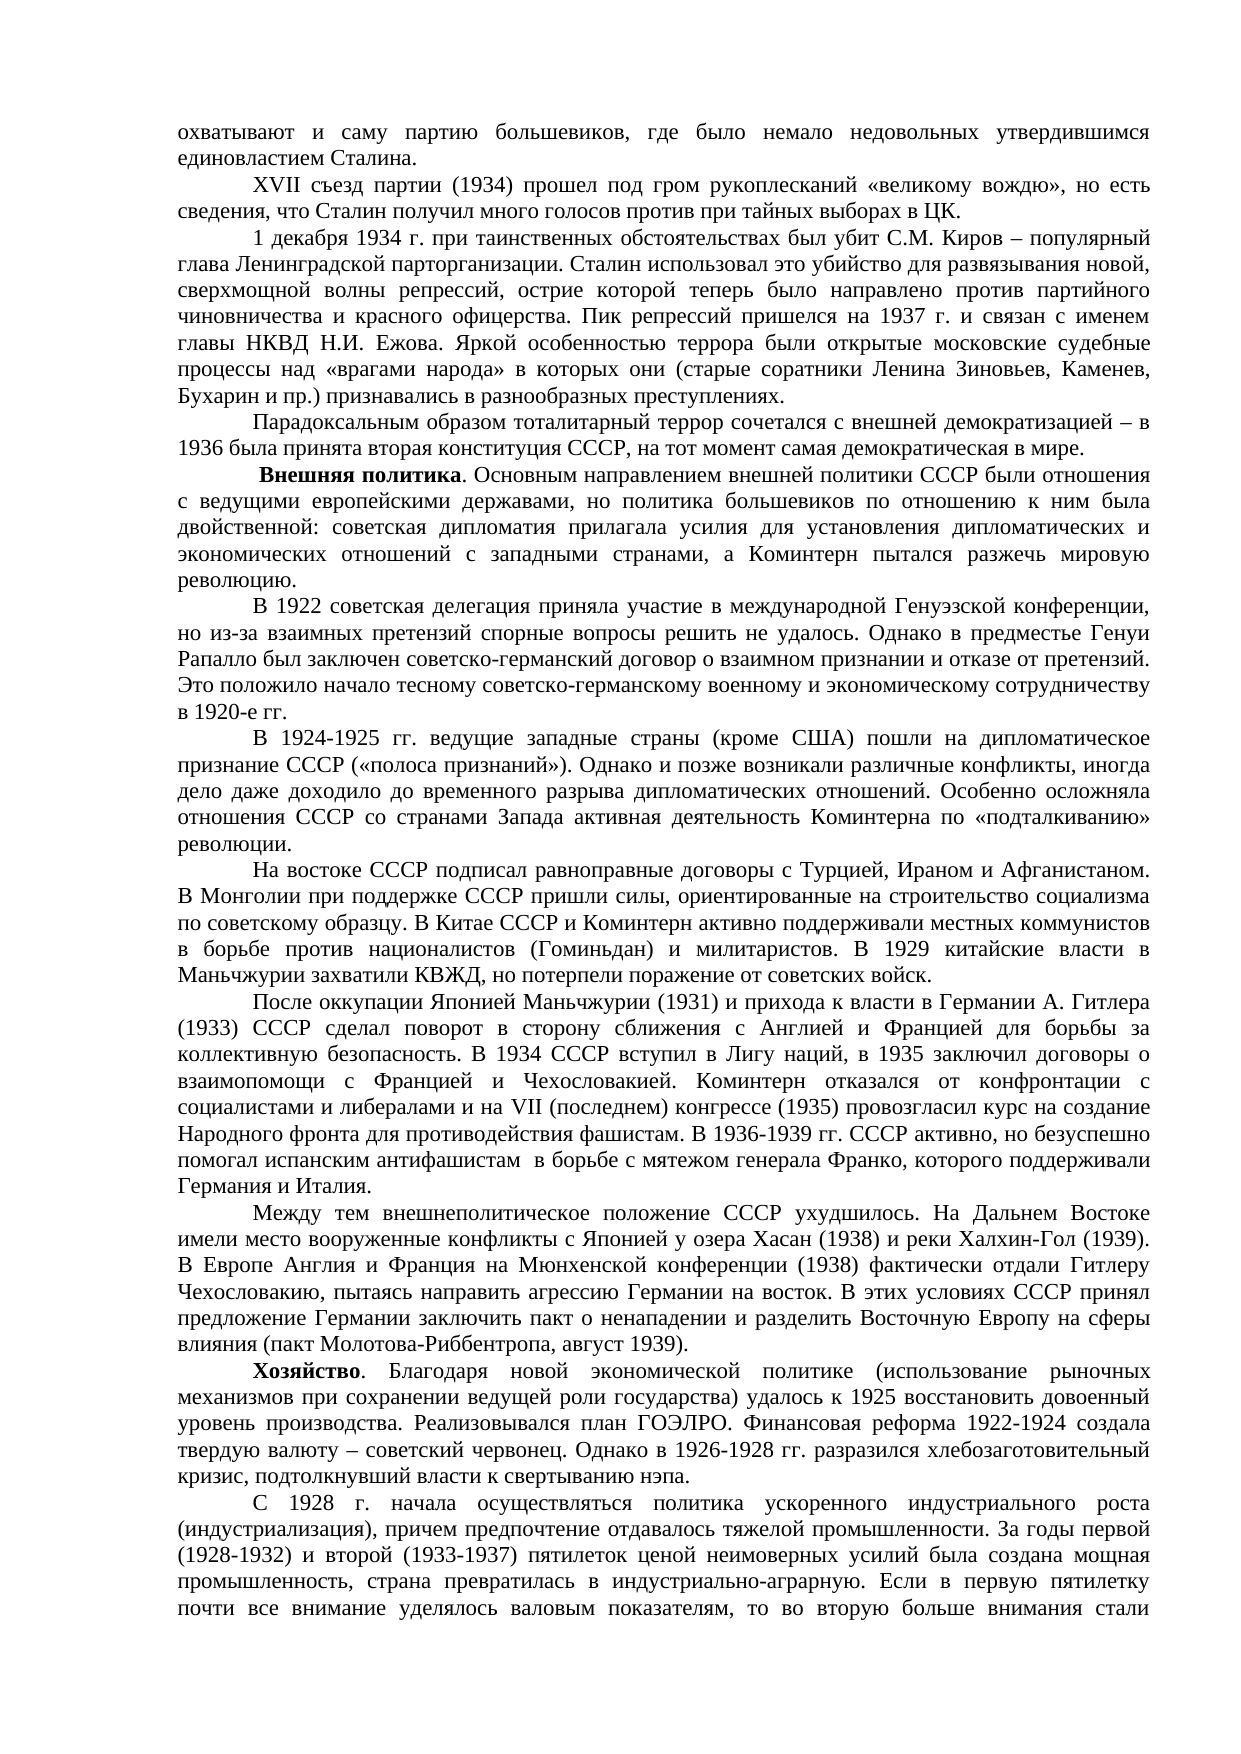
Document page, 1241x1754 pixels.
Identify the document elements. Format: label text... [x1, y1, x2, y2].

text Между тем внешнеполитическое положение СССР ухудшилось. На Дальнем Востоке имели место вооруженные конфликты с Японией у озера Хасан (1938) и реки Халхин-Гол (1939). В Европе Англия и Франция на Мюнхенской конференции (1938) фактически отдали Гитлеру Чехословакию, пытаясь направить агрессию Германии на восток. В этих условиях СССР принял предложение Германии заключить пакт о ненападении и разделить Восточную Европу на сферы влияния (пакт Молотова-Риббентропа, август 1939). [177, 1199, 1152, 1357]
text Парадоксальным образом тоталитарный террор сочетался с внешней демократизацией – в 1936 была принята вторая конституция СССР, на тот момент самая демократическая в мире. [177, 408, 1152, 461]
text В 1924-1925 гг. ведущие западные страны (кроме США) пошли на дипломатическое признание СССР («полоса признаний»). Однако и позже возникали различные конфликты, иногда дело даже доходило до временного разрыва дипломатических отношений. Особенно осложняла отношения СССР со странами Запада активная деятельность Коминтерна по «подталкиванию» революции. [177, 724, 1152, 856]
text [177, 118, 1152, 171]
text В 1922 советская делегация приняла участие в международной Генуэзской конференции, но из-за взаимных претензий спорные вопросы решить не удалось. Однако в предместье Генуи Рапалло был заключен советско-германский договор о взаимном признании и отказе от претензий. Это положило начало тесному советско-германскому военному и экономическому сотрудничеству в 1920-е гг. [177, 592, 1152, 724]
text 1 декабря . при таинственных обстоятельствах был убит С.М. Киров – популярный глава Ленинградской парторганизации. Сталин использовал это убийство для развязывания новой, сверхмощной волны репрессий, острие которой теперь было направлено против партийного чиновничества и красного офицерства. Пик репрессий пришелся на . и связан с именем главы НКВД Н.И. Ежова. Яркой особенностью террора были открытые московские судебные процессы над «врагами народа» в которых они (старые соратники Ленина Зиновьев, Каменев, Бухарин и пр.) признавались в разнообразных преступлениях. [177, 223, 1152, 408]
text Хозяйство. Благодаря новой экономической политике (использование рыночных механизмов при сохранении ведущей роли государства) удалось к 1925 восстановить довоенный уровень производства. Реализовывался план ГОЭЛРО. Финансовая реформа 1922-1924 создала твердую валюту – советский червонец. Однако в 1926-1928 гг. разразился хлебозаготовительный кризис, подтолкнувший власти к свертыванию нэпа. [177, 1357, 1152, 1488]
text Внешняя политика. Основным направлением внешней политики СССР были отношения с ведущими европейскими державами, но политика большевиков по отношению к ним была двойственной: советская дипломатия прилагала усилия для установления дипломатических и экономических отношений с западными странами, а Коминтерн пытался разжечь мировую революцию. [177, 461, 1152, 592]
text После оккупации Японией Маньчжурии (1931) и прихода к власти в Германии А. Гитлера (1933) СССР сделал поворот в сторону сближения с Англией и Францией для борьбы за коллективную безопасность. В 1934 СССР вступил в Лигу наций, в 1935 заключил договоры о взаимопомощи с Францией и Чехословакией. Коминтерн отказался от конфронтации с социалистами и либералами и на VII (последнем) конгрессе (1935) провозгласил курс на создание Народного фронта для противодействия фашистам. В 1936-1939 гг. СССР активно, но безуспешно помогал испанским антифашистам в борьбе с мятежом генерала Франко, которого поддерживали Германия и Италия. [177, 988, 1152, 1199]
text XVII съезд партии (1934) прошел под гром рукоплесканий «великому вождю», но есть сведения, что Сталин получил много голосов против при тайных выборах в ЦК. [177, 171, 1152, 223]
text На востоке СССР подписал равноправные договоры с Турцией, Ираном и Афганистаном. В Монголии при поддержке СССР пришли силы, ориентированные на строительство социализма по советскому образцу. В Китае СССР и Коминтерн активно поддерживали местных коммунистов в борьбе против националистов (Гоминьдан) и милитаристов. В 1929 китайские власти в Маньчжурии захватили КВЖД, но потерпели поражение от советских войск. [177, 856, 1152, 988]
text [177, 1488, 1152, 1620]
